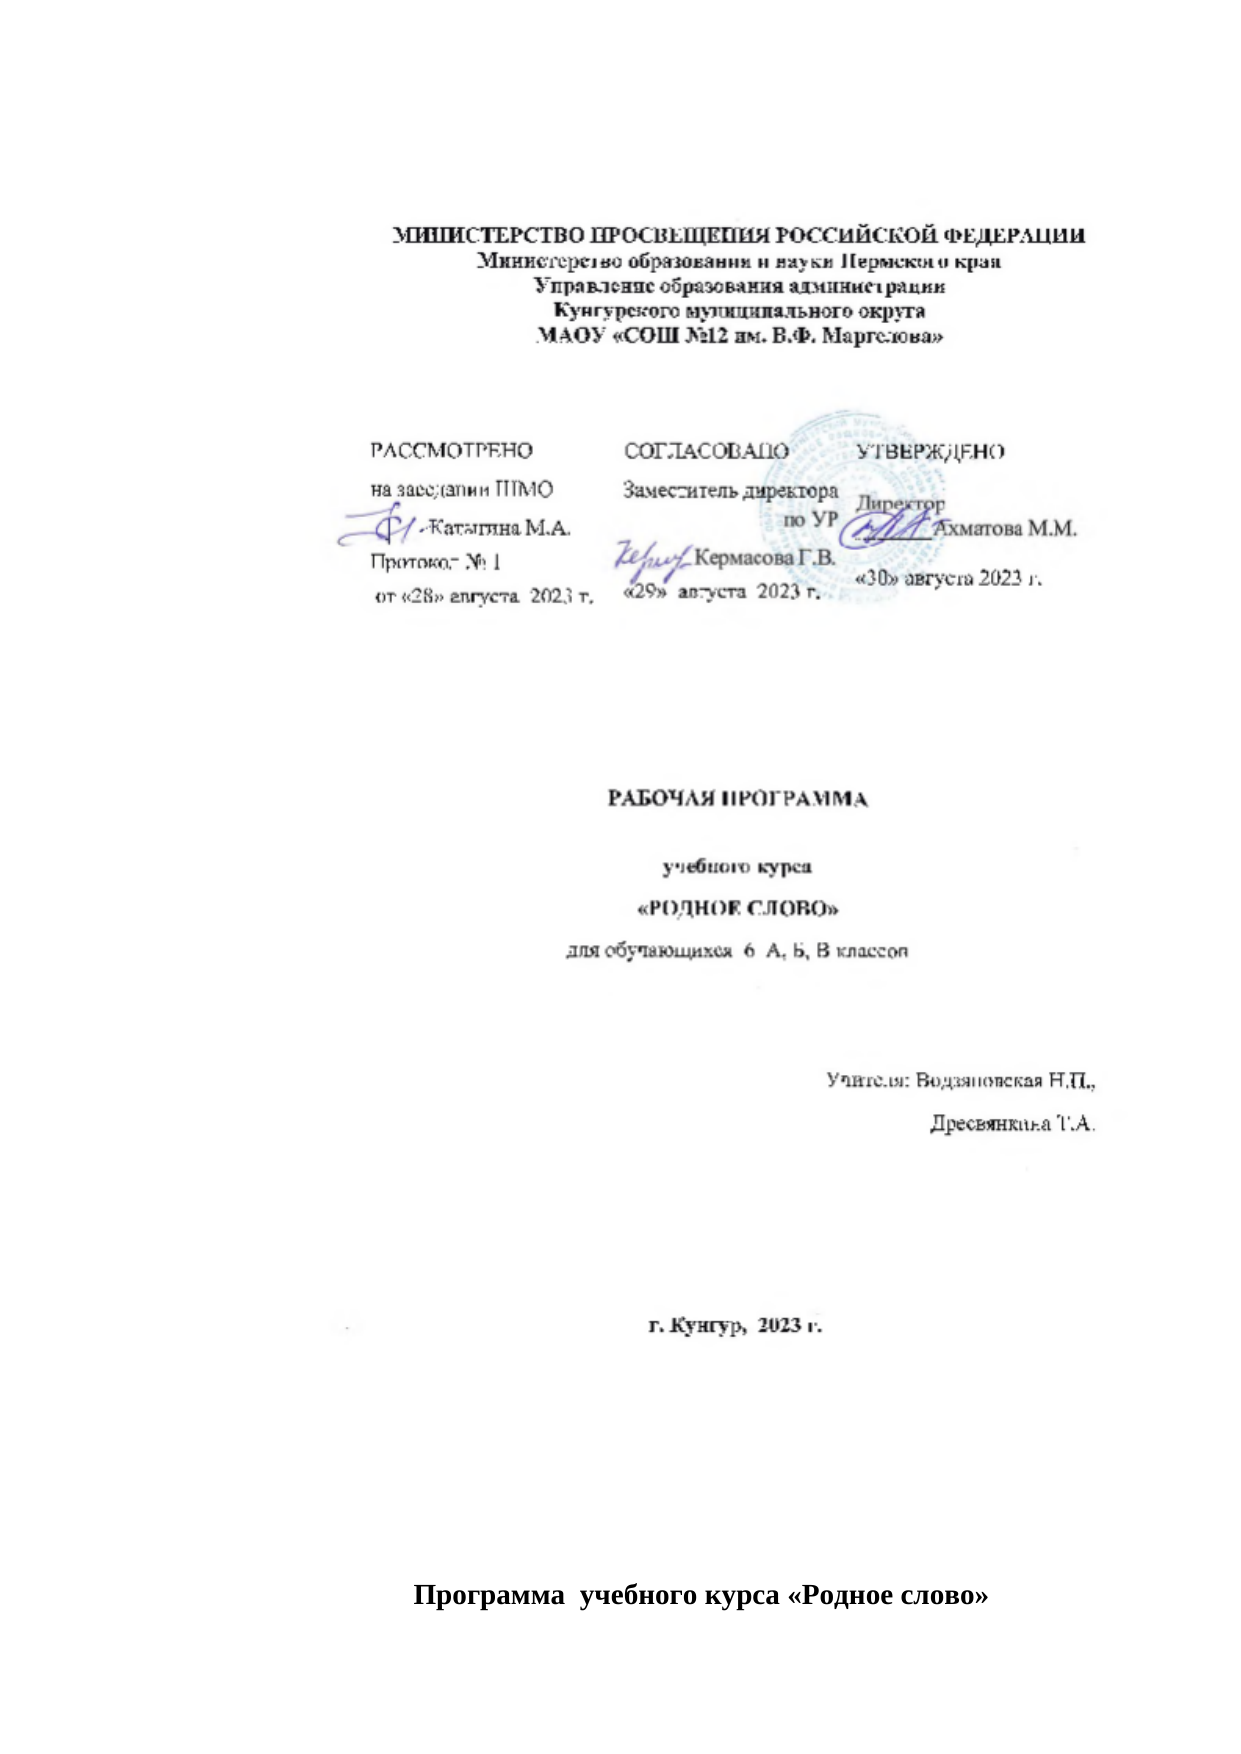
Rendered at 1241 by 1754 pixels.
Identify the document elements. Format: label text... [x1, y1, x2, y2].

text Программа учебного курса «Родное слово» [177, 1577, 1152, 1611]
